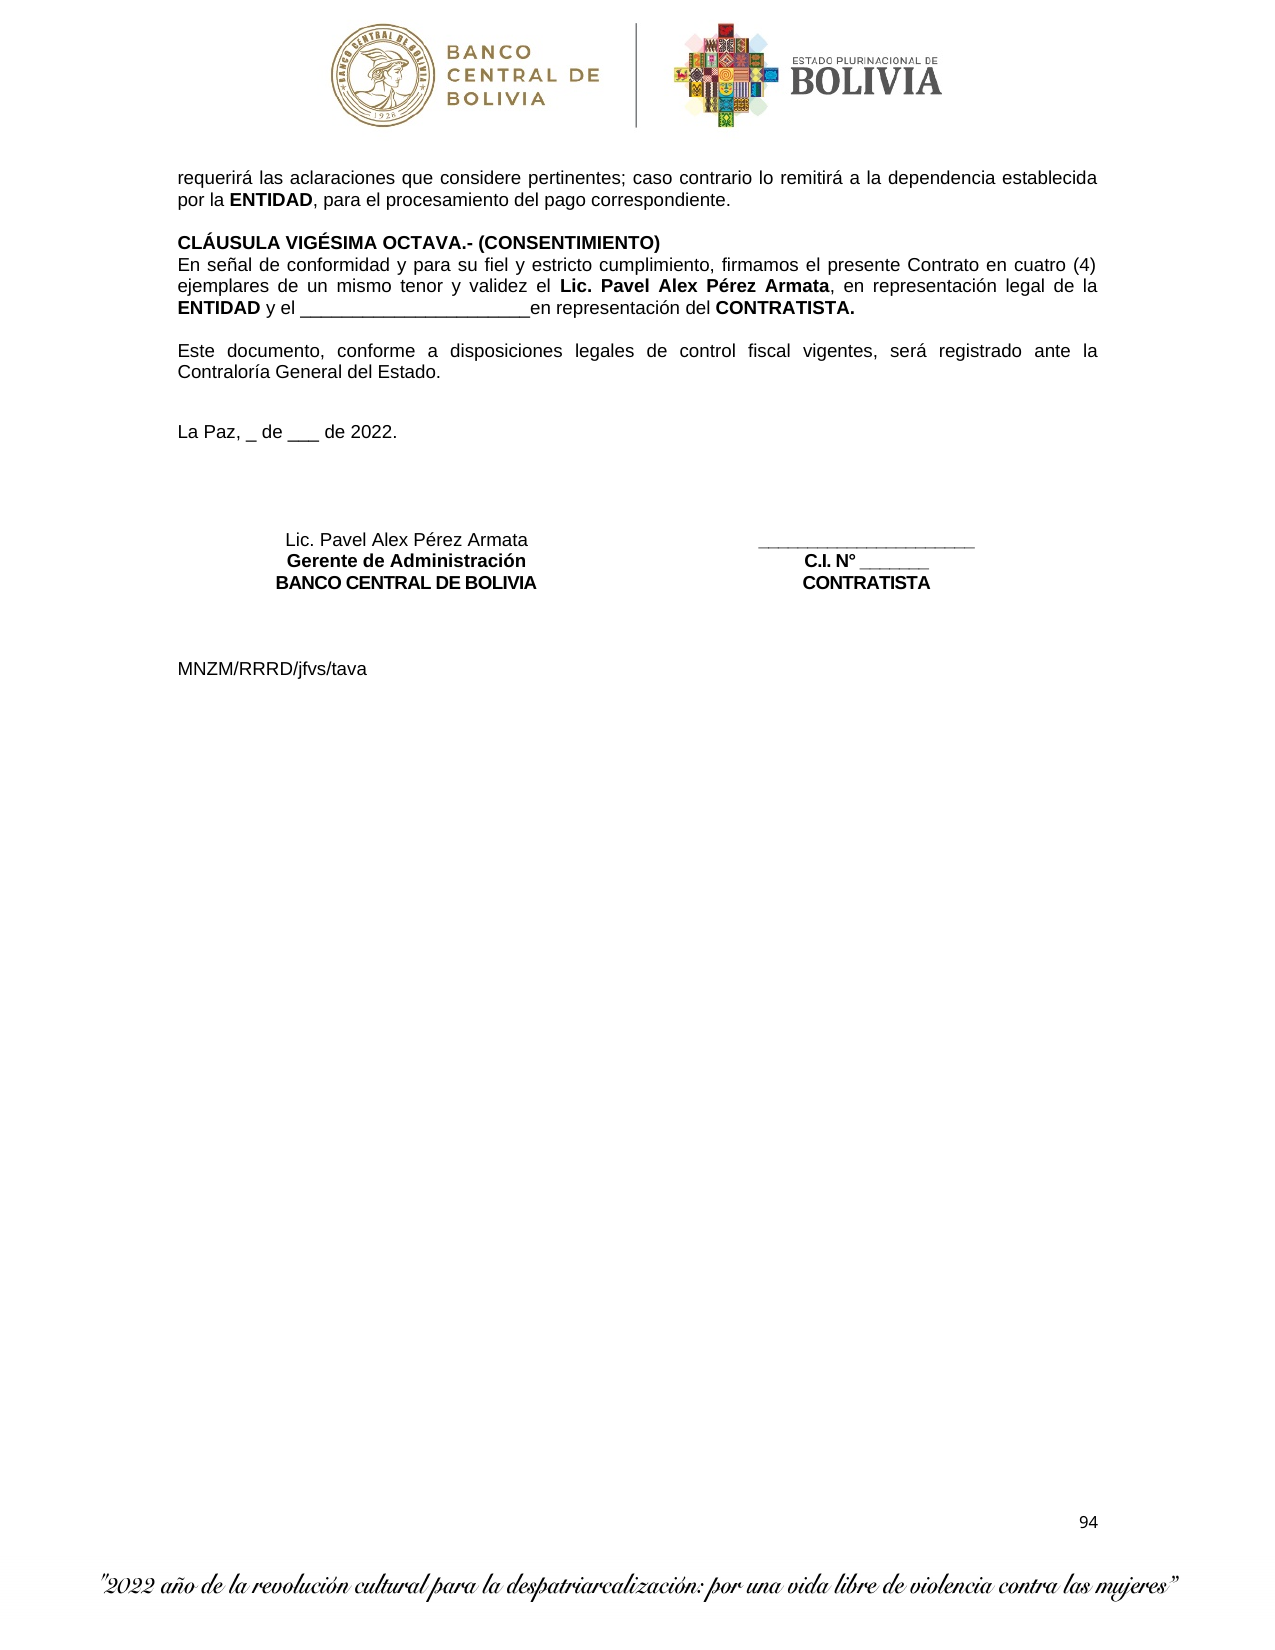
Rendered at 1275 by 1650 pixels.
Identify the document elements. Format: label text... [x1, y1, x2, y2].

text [177, 148, 1098, 210]
text La Paz, _ de ___ de 2022. [177, 421, 1098, 442]
picture [0, 5, 1272, 166]
picture [0, 1556, 1275, 1621]
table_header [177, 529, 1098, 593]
text Este documento, conforme a disposiciones legales de control fiscal vigentes, será registrado ante la Contraloría General del Estado. [177, 339, 1098, 383]
text MNZM/RRRD/jfvs/tava [177, 658, 1098, 680]
text En señal de conformidad y para su fiel y estricto cumplimiento, firmamos el presente Contrato en cuatro (4) ejemplares de un mismo tenor y validez el Lic. Pavel Alex Pérez Armata, en representación legal de la ENTIDAD y el ______________________en representación del CONTRATISTA. [177, 253, 1098, 318]
text CLÁUSULA VIGÉSIMA OCTAVA.- (CONSENTIMIENTO) [177, 232, 1098, 253]
